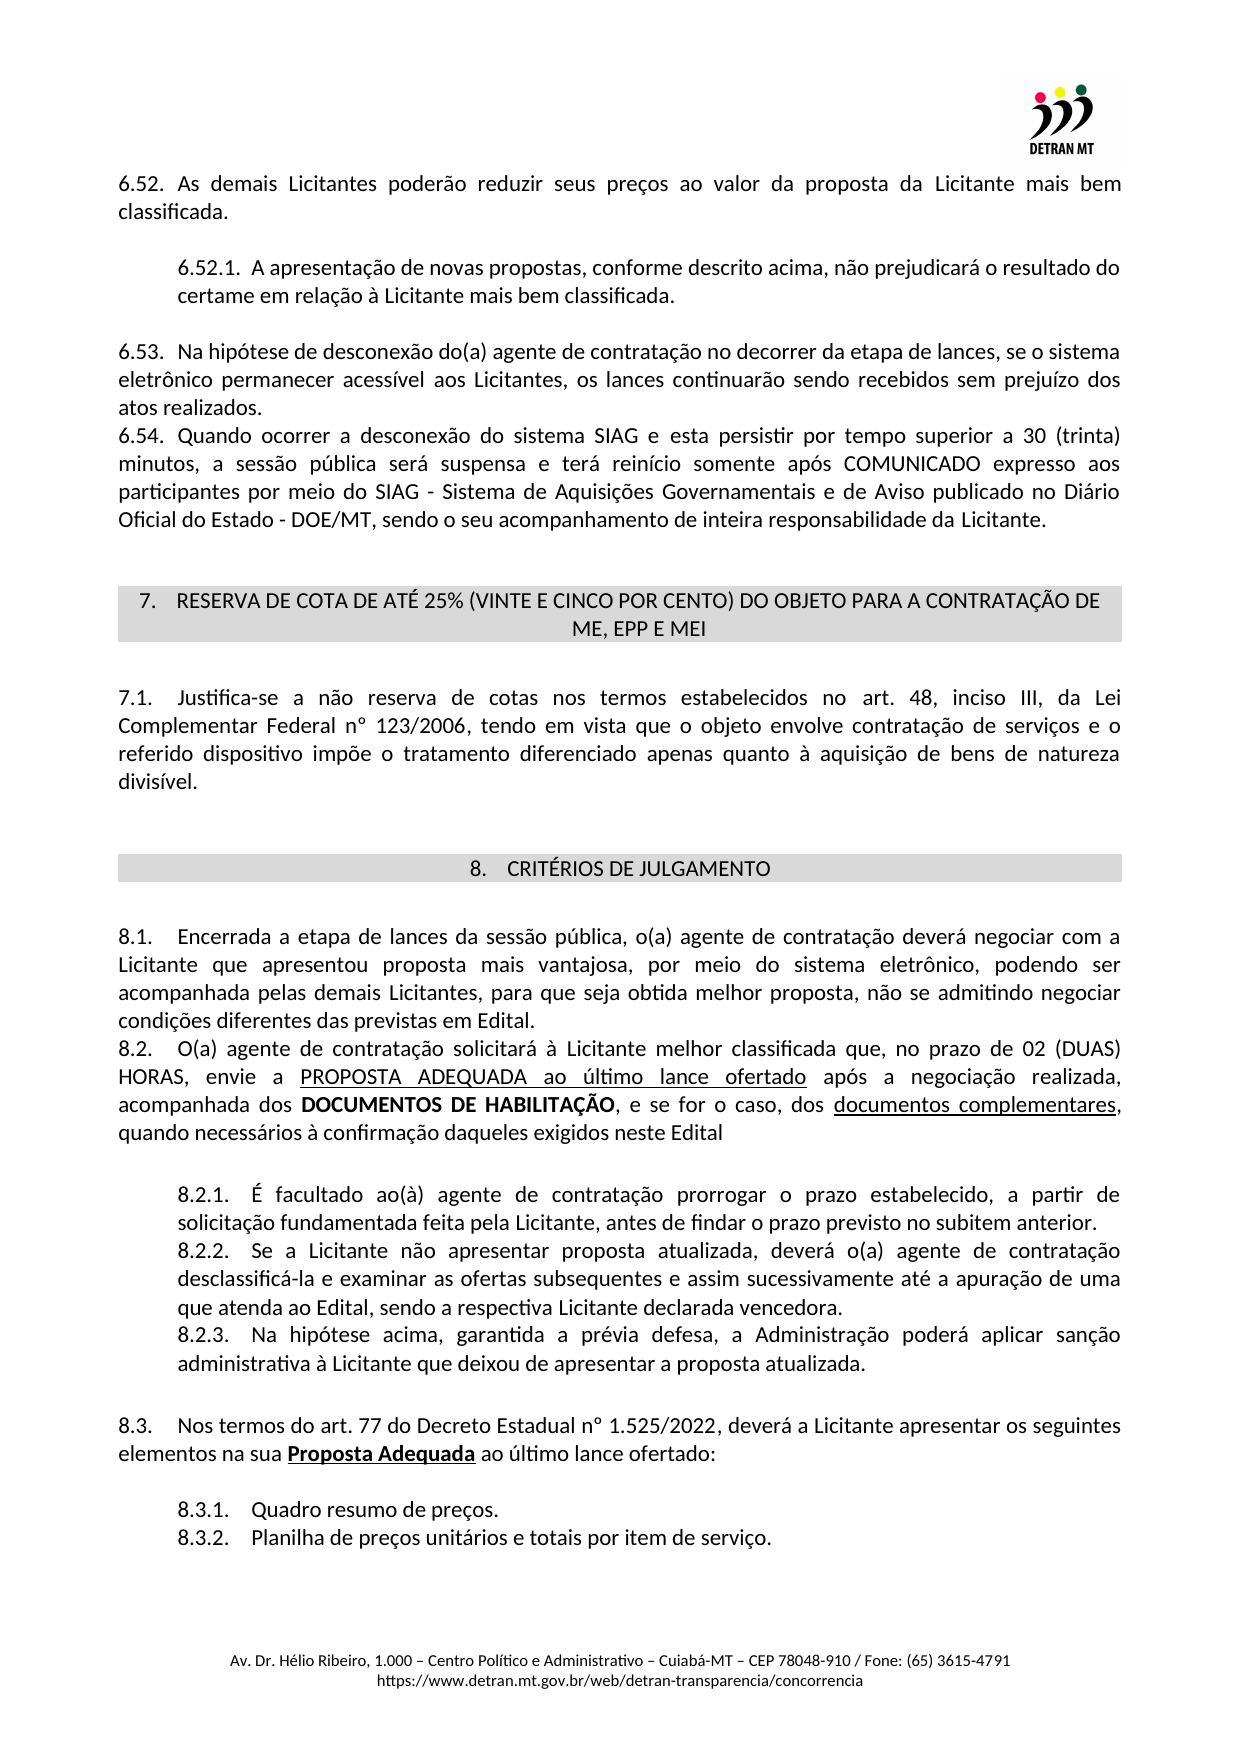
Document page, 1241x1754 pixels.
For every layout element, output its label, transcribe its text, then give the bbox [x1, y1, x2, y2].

list Justifica-se a não reserva de cotas nos termos estabelecidos no art. 48, inciso III, da Lei Complementar Federal nº 123/2006, tendo em vista que o objeto envolve contratação de serviços e o referido dispositivo impõe o tratamento diferenciado apenas quanto à aquisição de bens de natureza divisível. [118, 683, 1122, 795]
list Na hipótese acima, garantida a prévia defesa, a Administração poderá aplicar sanção administrativa à Licitante que deixou de apresentar a proposta atualizada. [177, 1321, 1122, 1377]
list Quando ocorrer a desconexão do sistema SIAG e esta persistir por tempo superior a 30 (trinta) minutos, a sessão pública será suspensa e terá reinício somente após COMUNICADO expresso aos participantes por meio do SIAG - Sistema de Aquisições Governamentais e de Aviso publicado no Diário Oficial do Estado - DOE/MT, sendo o seu acompanhamento de inteira responsabilidade da Licitante. [118, 421, 1122, 533]
list CRITÉRIOS DE JULGAMENTO [118, 854, 1122, 882]
list Na hipótese de desconexão do(a) agente de contratação no decorrer da etapa de lances, se o sistema eletrônico permanecer acessível aos Licitantes, os lances continuarão sendo recebidos sem prejuízo dos atos realizados. [118, 337, 1122, 421]
list As demais Licitantes poderão reduzir seus preços ao valor da proposta da Licitante mais bem classificada. [118, 169, 1122, 225]
picture [1000, 73, 1123, 170]
list RESERVA DE COTA DE ATÉ 25% (VINTE E CINCO POR CENTO) DO OBJETO PARA A CONTRATAÇÃO DE ME, EPP E MEI [118, 586, 1122, 642]
list O(a) agente de contratação solicitará à Licitante melhor classificada que, no prazo de 02 (DUAS) HORAS, envie a PROPOSTA ADEQUADA ao último lance ofertado após a negociação realizada, acompanhada dos DOCUMENTOS DE HABILITAÇÃO, e se for o caso, dos documentos complementares, quando necessários à confirmação daqueles exigidos neste Edital [118, 1034, 1122, 1146]
list É facultado ao(à) agente de contratação prorrogar o prazo estabelecido, a partir de solicitação fundamentada feita pela Licitante, antes de findar o prazo previsto no subitem anterior. [177, 1181, 1122, 1237]
list Se a Licitante não apresentar proposta atualizada, deverá o(a) agente de contratação desclassificá-la e examinar as ofertas subsequentes e assim sucessivamente até a apuração de uma que atenda ao Edital, sendo a respectiva Licitante declarada vencedora. [177, 1237, 1122, 1321]
list Nos termos do art. 77 do Decreto Estadual nº 1.525/2022, deverá a Licitante apresentar os seguintes elementos na sua Proposta Adequada ao último lance ofertado: [118, 1411, 1122, 1467]
list A apresentação de novas propostas, conforme descrito acima, não prejudicará o resultado do certame em relação à Licitante mais bem classificada. [177, 253, 1122, 309]
list Quadro resumo de preços. [177, 1495, 1122, 1523]
list Planilha de preços unitários e totais por item de serviço. [177, 1523, 1122, 1551]
list Encerrada a etapa de lances da sessão pública, o(a) agente de contratação deverá negociar com a Licitante que apresentou proposta mais vantajosa, por meio do sistema eletrônico, podendo ser acompanhada pelas demais Licitantes, para que seja obtida melhor proposta, não se admitindo negociar condições diferentes das previstas em Edital. [118, 922, 1122, 1034]
